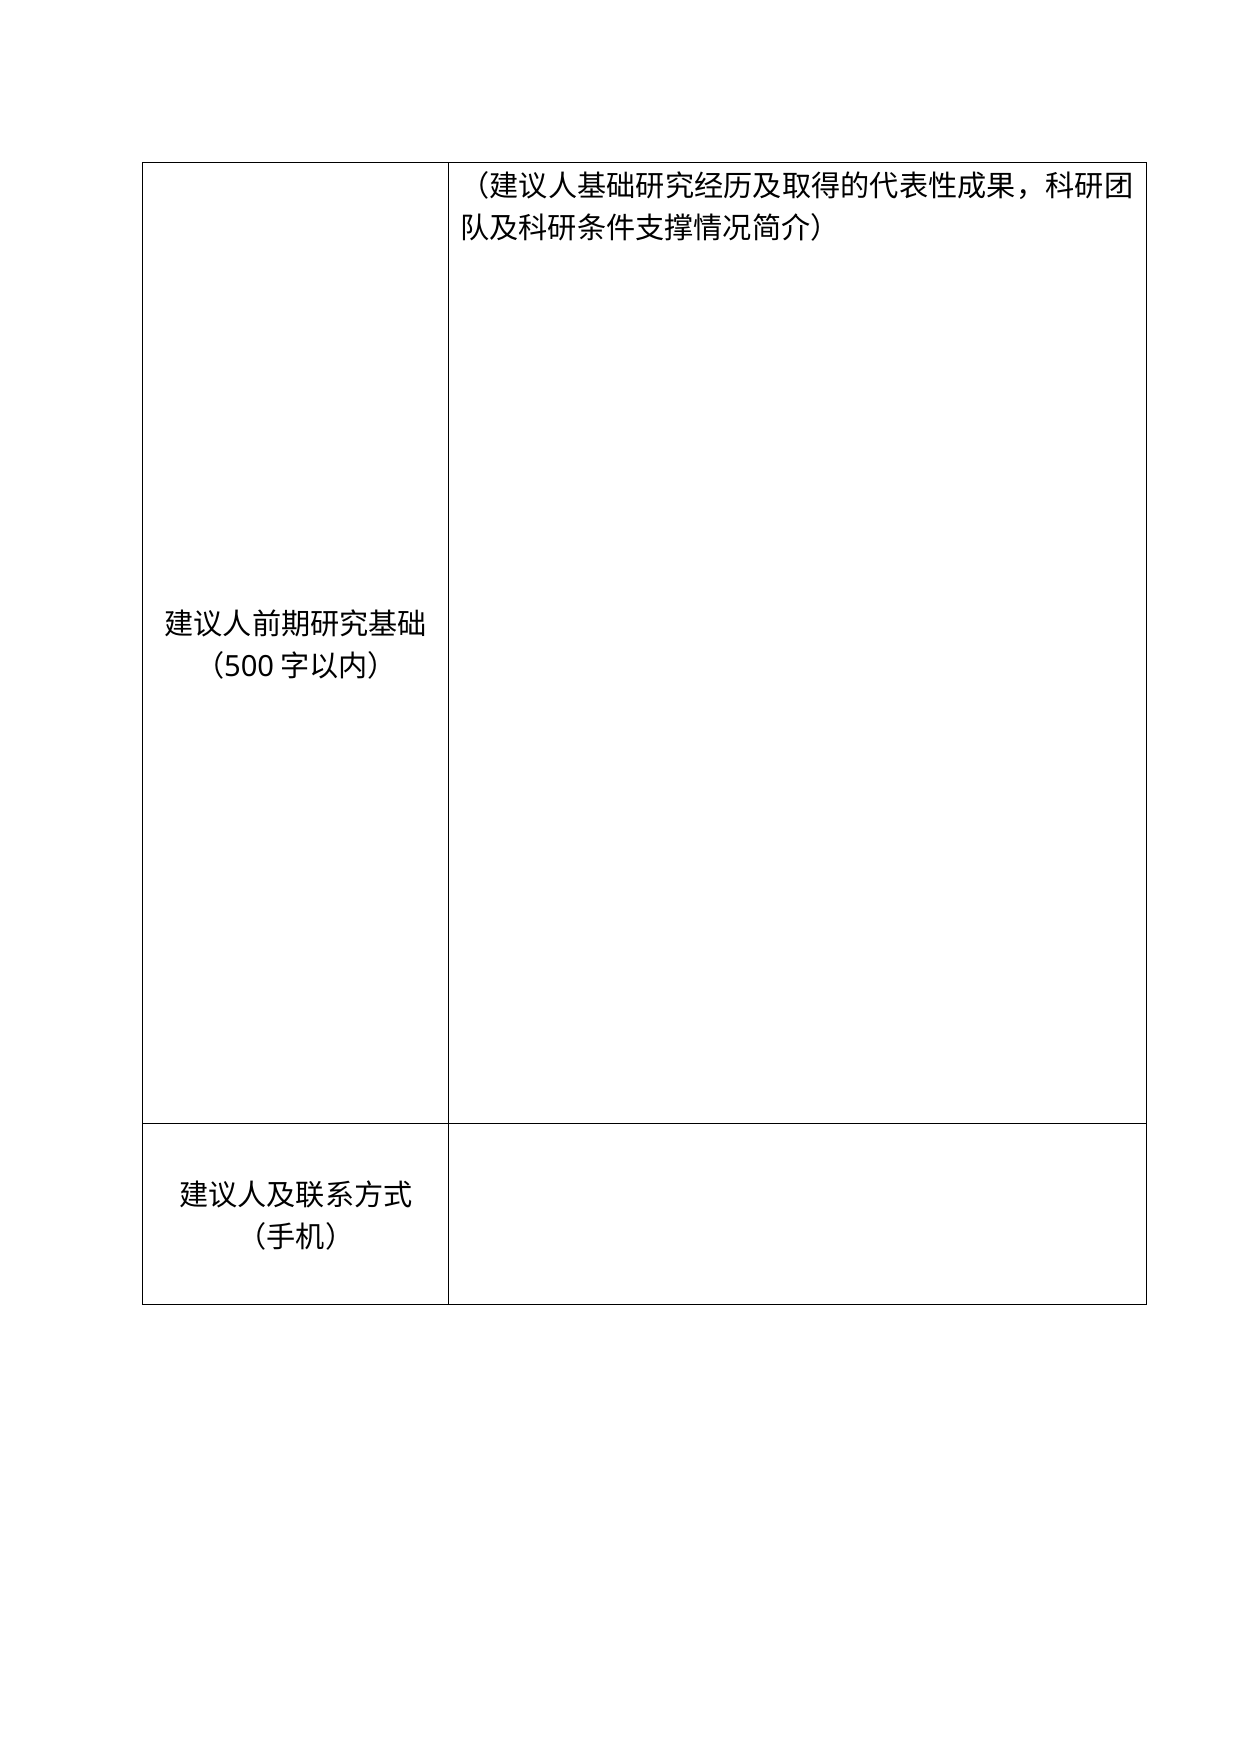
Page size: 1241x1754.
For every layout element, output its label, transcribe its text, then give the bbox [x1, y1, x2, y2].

table_cell 建议人及联系方式（手机） [143, 1124, 448, 1304]
table_cell 建议人前期研究基础（500字以内） [143, 163, 448, 1123]
table_cell [449, 1124, 1146, 1304]
table_cell （建议人基础研究经历及取得的代表性成果，科研团队及科研条件支撑情况简介） [449, 163, 1146, 1123]
